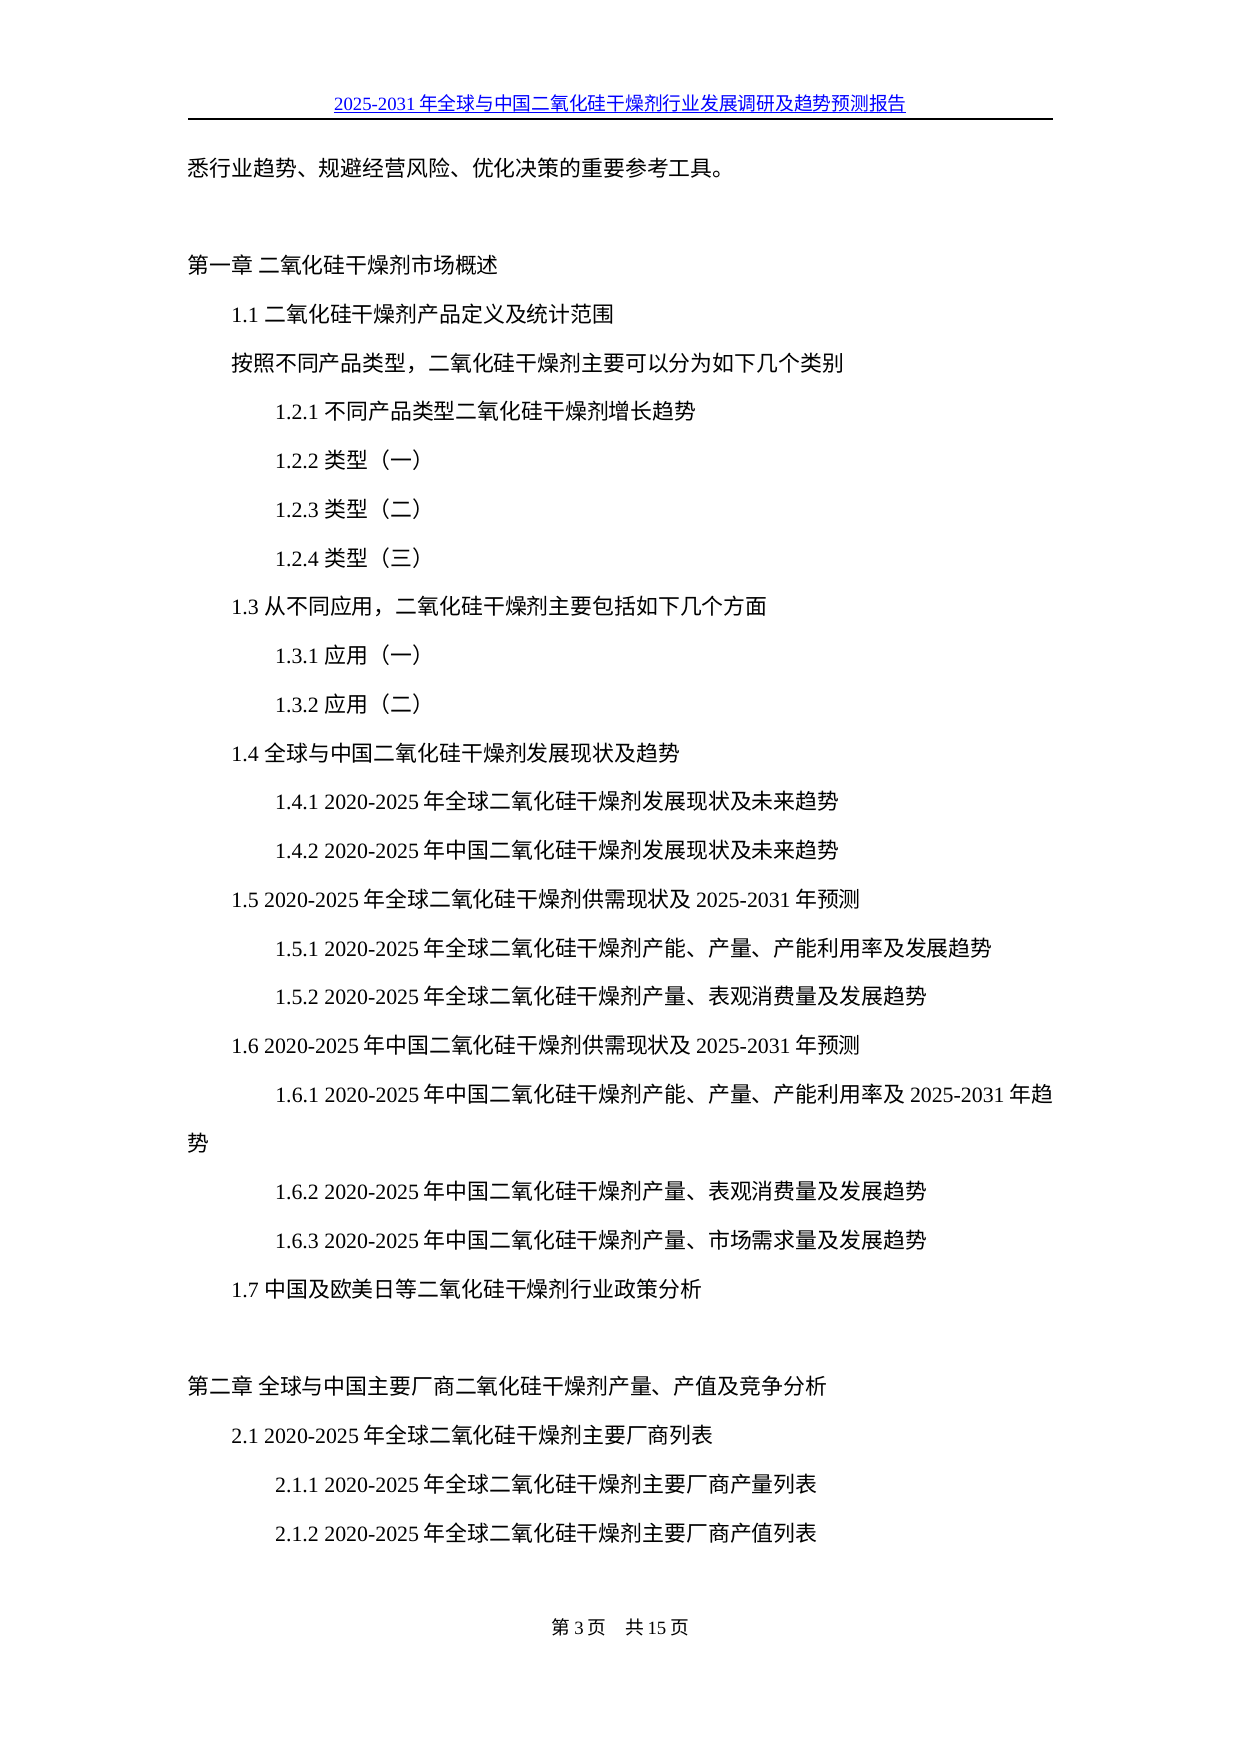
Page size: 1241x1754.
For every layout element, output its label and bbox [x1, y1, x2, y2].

text [187, 150, 1053, 1548]
